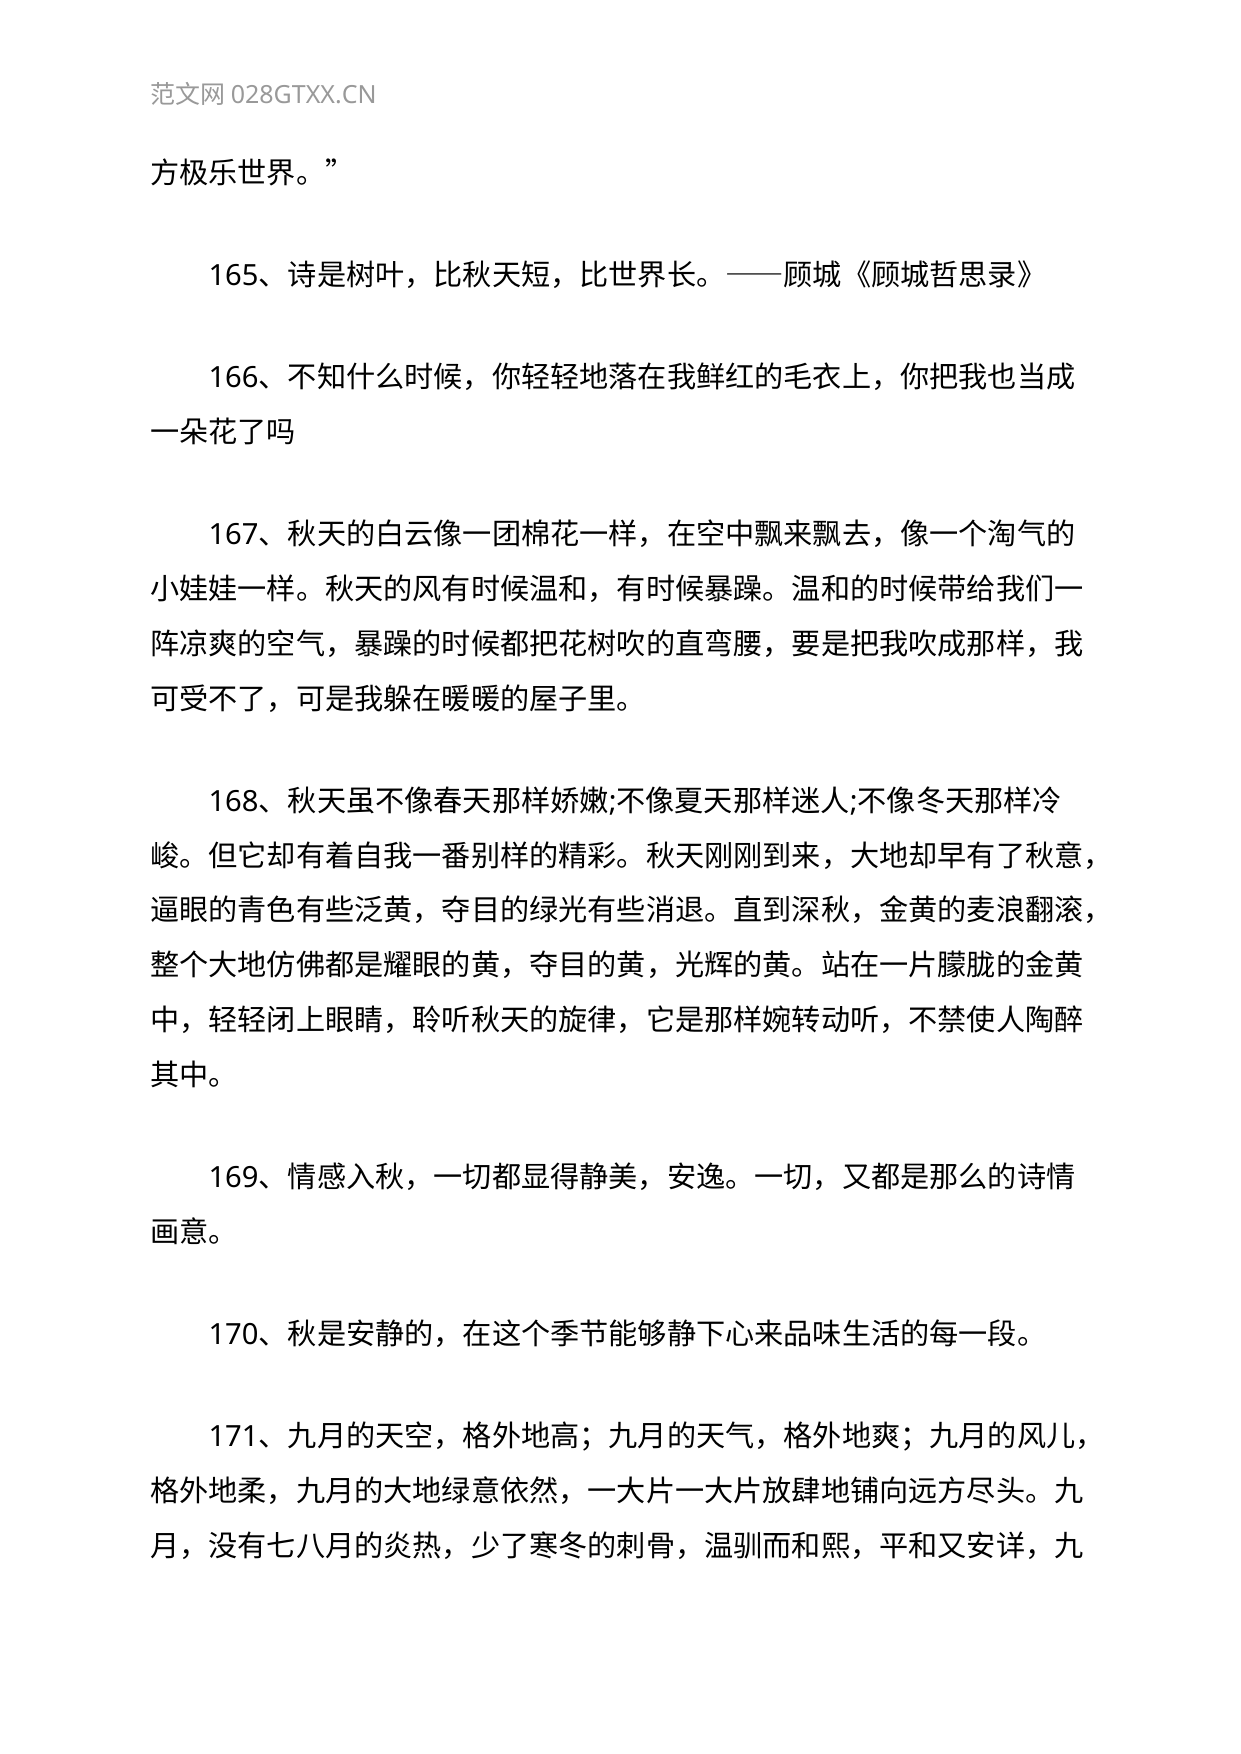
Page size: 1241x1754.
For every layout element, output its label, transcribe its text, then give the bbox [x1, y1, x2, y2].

text 167、秋天的白云像一团棉花一样，在空中飘来飘去，像一个淘气的小娃娃一样。秋天的风有时候温和，有时候暴躁。温和的时候带给我们一阵凉爽的空气，暴躁的时候都把花树吹的直弯腰，要是把我吹成那样，我可受不了，可是我躲在暖暖的屋子里。 [150, 511, 1090, 718]
text 166、不知什么时候，你轻轻地落在我鲜红的毛衣上，你把我也当成一朵花了吗 [150, 354, 1090, 451]
text 169、情感入秋，一切都显得静美，安逸。一切，又都是那么的诗情画意。 [150, 1153, 1090, 1251]
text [150, 1412, 1090, 1564]
text 168、秋天虽不像春天那样娇嫩;不像夏天那样迷人;不像冬天那样冷峻。但它却有着自我一番别样的精彩。秋天刚刚到来，大地却早有了秋意，逼眼的青色有些泛黄，夺目的绿光有些消退。直到深秋，金黄的麦浪翻滚，整个大地仿佛都是耀眼的黄，夺目的黄，光辉的黄。站在一片朦胧的金黄中，轻轻闭上眼睛，聆听秋天的旋律，它是那样婉转动听，不禁使人陶醉其中。 [150, 777, 1090, 1094]
text 170、秋是安静的，在这个季节能够静下心来品味生活的每一段。 [150, 1310, 1090, 1353]
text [150, 150, 1090, 192]
text 165、诗是树叶，比秋天短，比世界长。——顾城《顾城哲思录》 [150, 252, 1090, 294]
